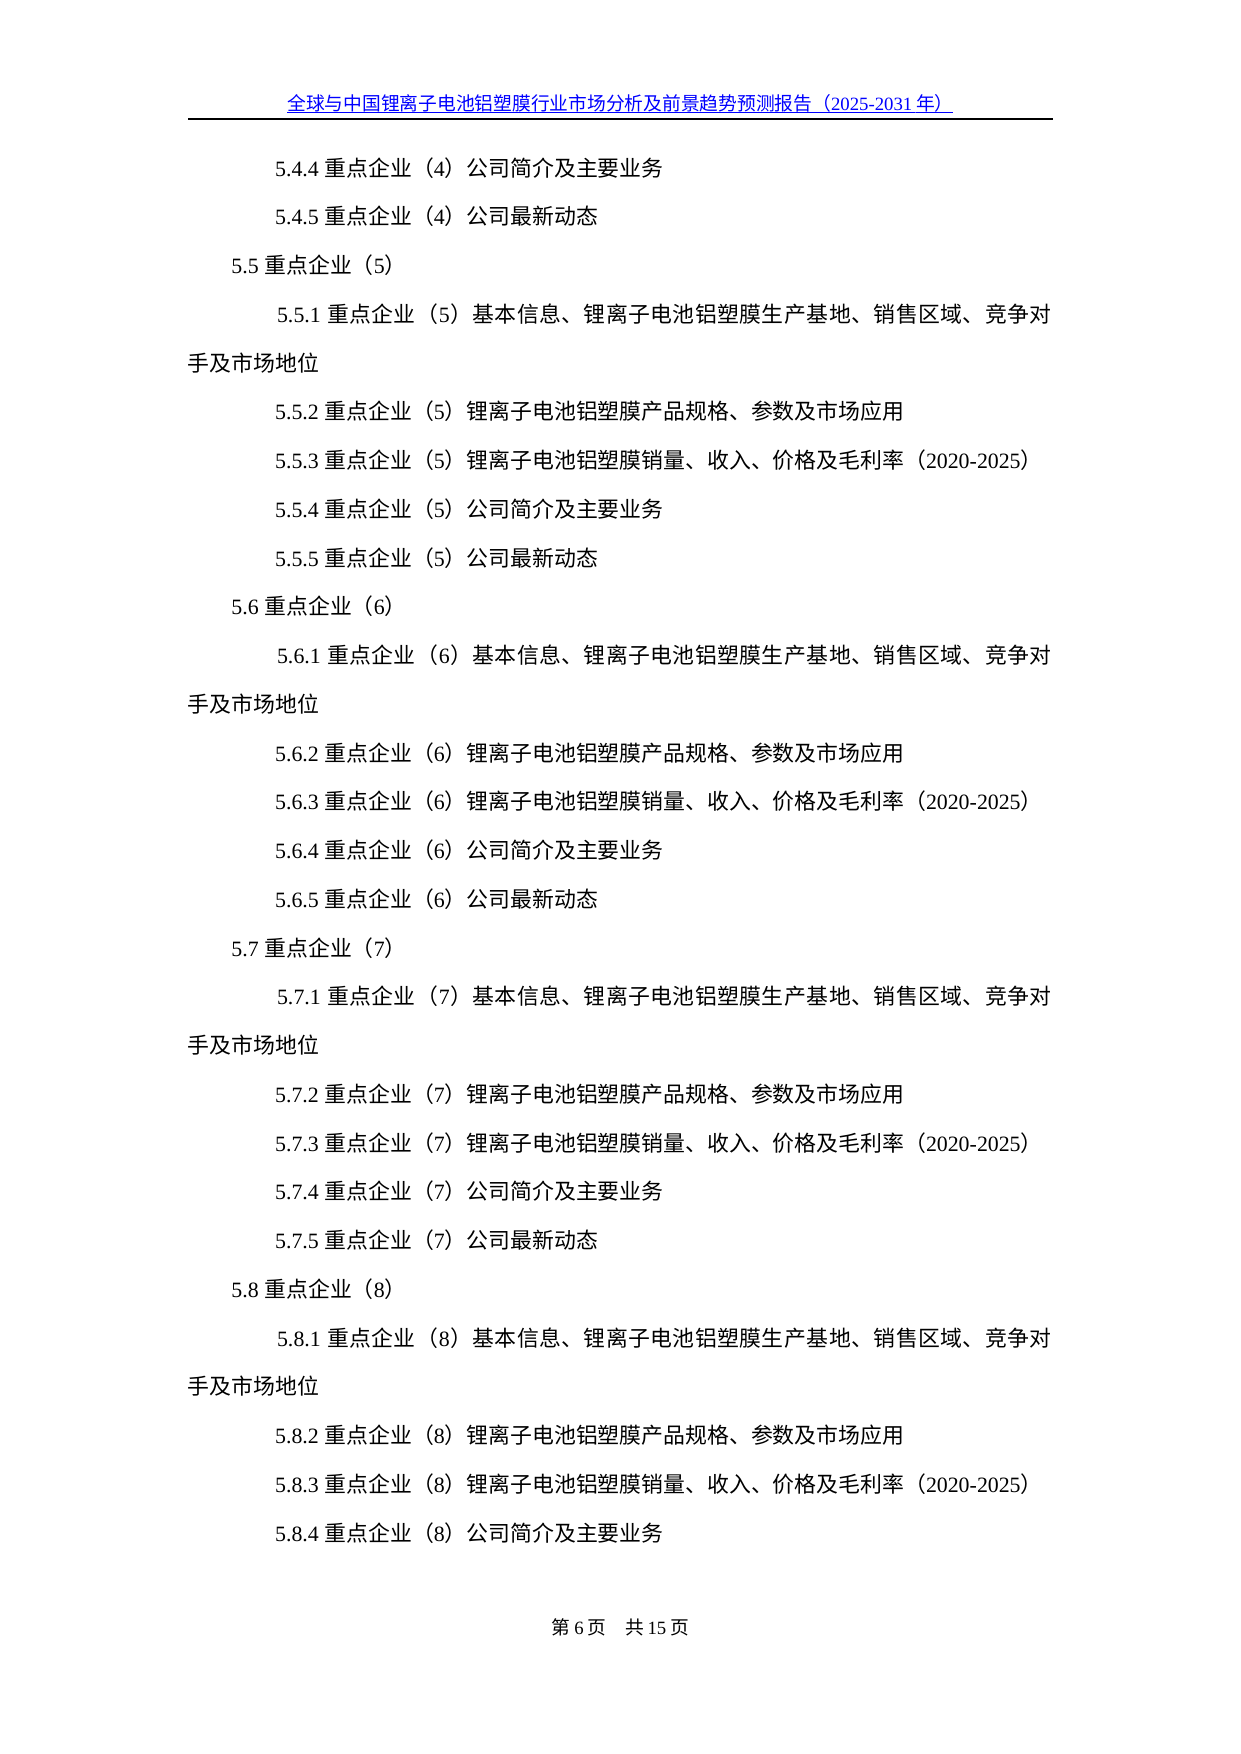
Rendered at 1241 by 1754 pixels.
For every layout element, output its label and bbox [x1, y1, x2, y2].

text [187, 150, 1053, 1548]
